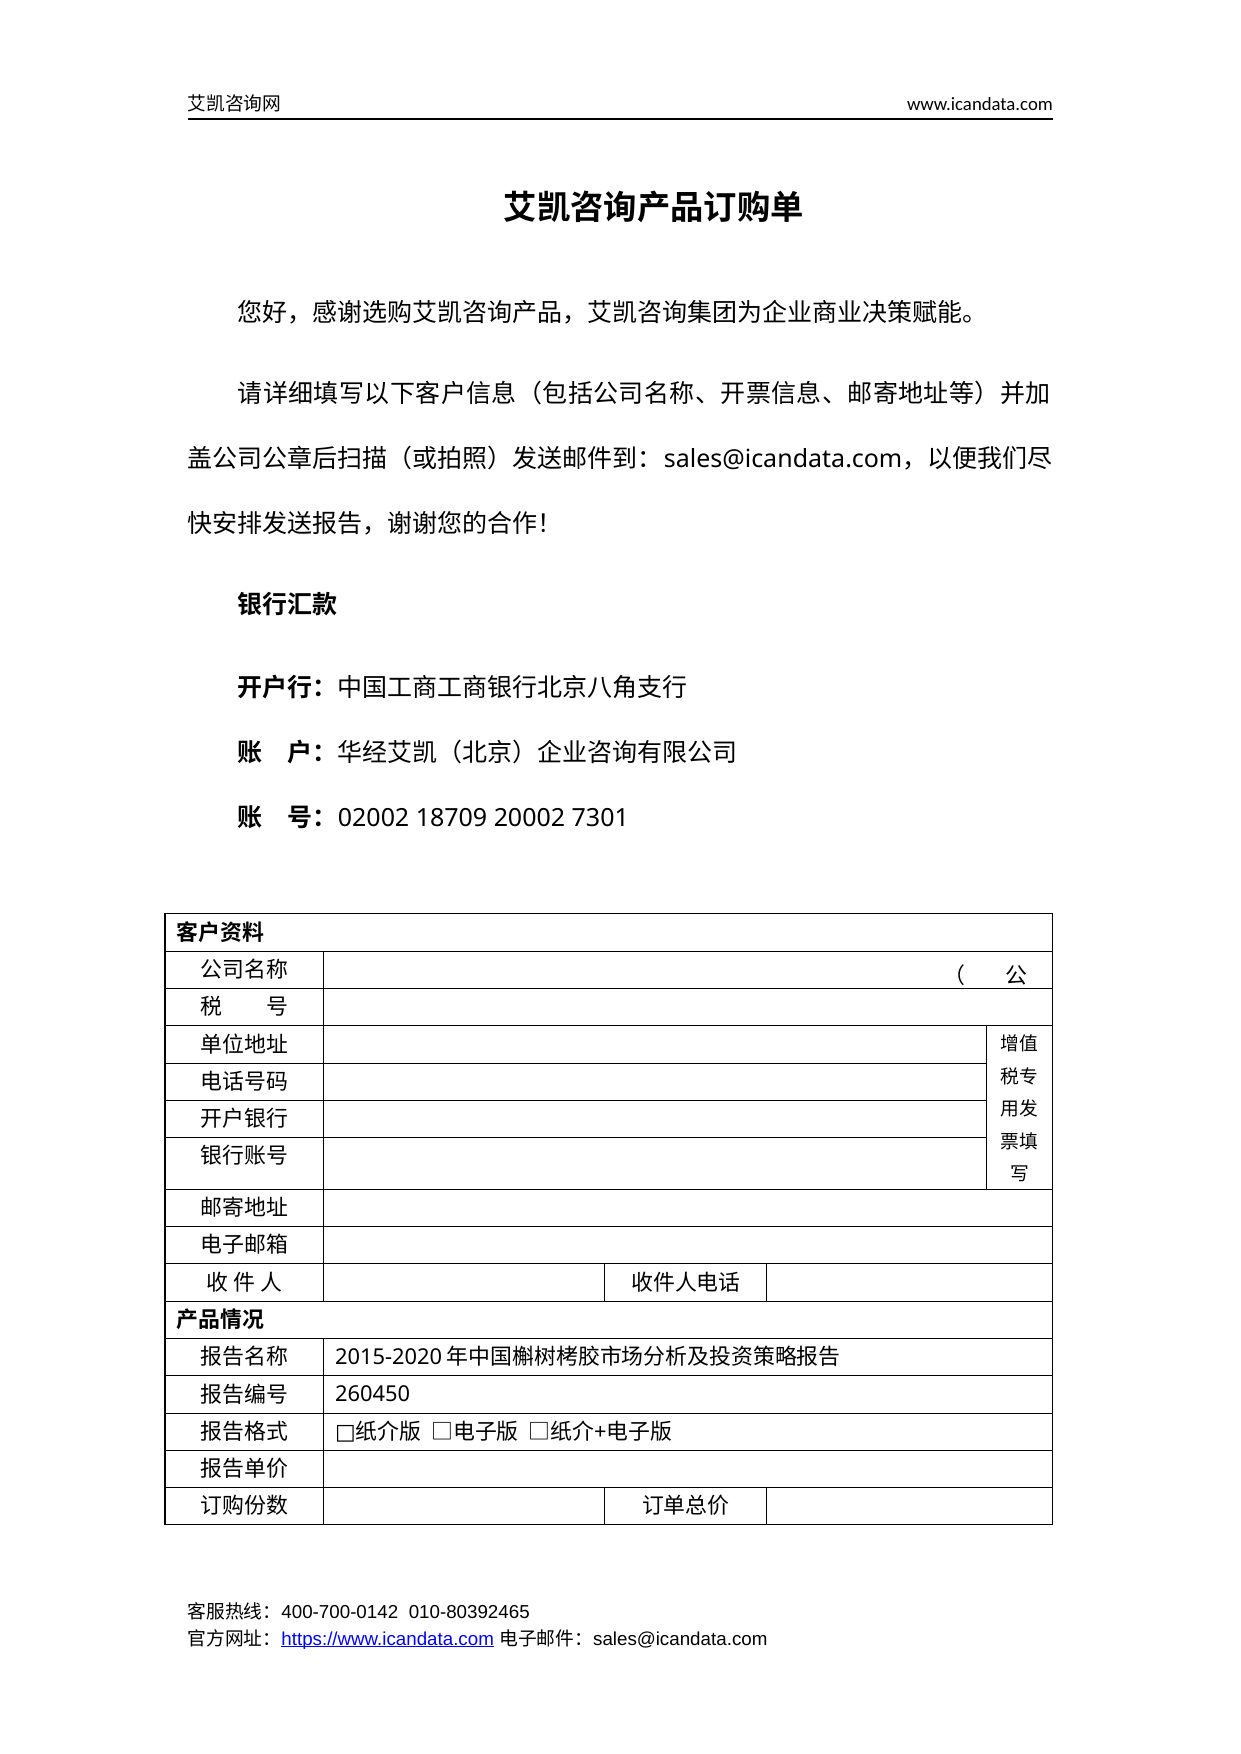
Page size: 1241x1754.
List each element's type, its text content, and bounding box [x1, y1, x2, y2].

table_cell [324, 1101, 986, 1137]
table_cell [324, 1026, 986, 1062]
text 账 号：02002 18709 20002 7301 [187, 783, 1053, 848]
table_cell [324, 1488, 604, 1524]
table_cell 产品情况 [166, 1302, 1052, 1338]
table_cell 电话号码 [166, 1064, 323, 1100]
table_cell 报告格式 [166, 1414, 323, 1450]
table_cell [324, 1451, 1052, 1487]
table_cell 增值税专用发票填写 [987, 1026, 1052, 1189]
table_cell □纸介版 □电子版 □纸介+电子版 [324, 1414, 1052, 1450]
table_cell 订单总价 [605, 1488, 766, 1524]
table_cell [324, 1064, 986, 1100]
table_cell 电子邮箱 [166, 1227, 323, 1263]
table_cell [324, 1264, 604, 1301]
table_cell [767, 1488, 1052, 1524]
table_cell [767, 1264, 1052, 1301]
text 开户行：中国工商工商银行北京八角支行 [187, 653, 1053, 718]
table_cell [324, 1138, 986, 1189]
table_cell 开户银行 [166, 1101, 323, 1137]
table_cell 报告编号 [166, 1376, 323, 1412]
table_cell 收 件 人 [166, 1264, 323, 1301]
table_cell 银行账号 [166, 1138, 323, 1189]
text 您好，感谢选购艾凯咨询产品，艾凯咨询集团为企业商业决策赋能。 [187, 278, 1053, 343]
table_cell [324, 1227, 1052, 1263]
table_cell [324, 1190, 1052, 1226]
text 银行汇款 [187, 570, 1053, 635]
table_cell 260450 [324, 1376, 1052, 1412]
table_cell 报告名称 [166, 1339, 323, 1375]
table_cell 税 号 [166, 989, 323, 1025]
table_cell 订购份数 [166, 1488, 323, 1524]
table_cell 邮寄地址 [166, 1190, 323, 1226]
table_header 客户资料 [166, 914, 1052, 951]
text 账 户：华经艾凯（北京）企业咨询有限公司 [187, 718, 1053, 783]
table_cell 报告单价 [166, 1451, 323, 1487]
text 请详细填写以下客户信息（包括公司名称、开票信息、邮寄地址等）并加盖公司公章后扫描（或拍照）发送邮件到：sales@icandata.com，以便我们尽快安排发送报告，谢谢您的合作！ [187, 359, 1053, 554]
table_cell 2015-2020年中国槲树栲胶市场分析及投资策略报告 [324, 1339, 1052, 1375]
table_cell [324, 989, 1052, 1025]
table_cell 公司名称 [166, 952, 323, 988]
table_cell [324, 952, 1052, 988]
text 艾凯咨询产品订购单 [187, 172, 1053, 237]
table_cell 单位地址 [166, 1026, 323, 1062]
table_cell 收件人电话 [605, 1264, 766, 1301]
